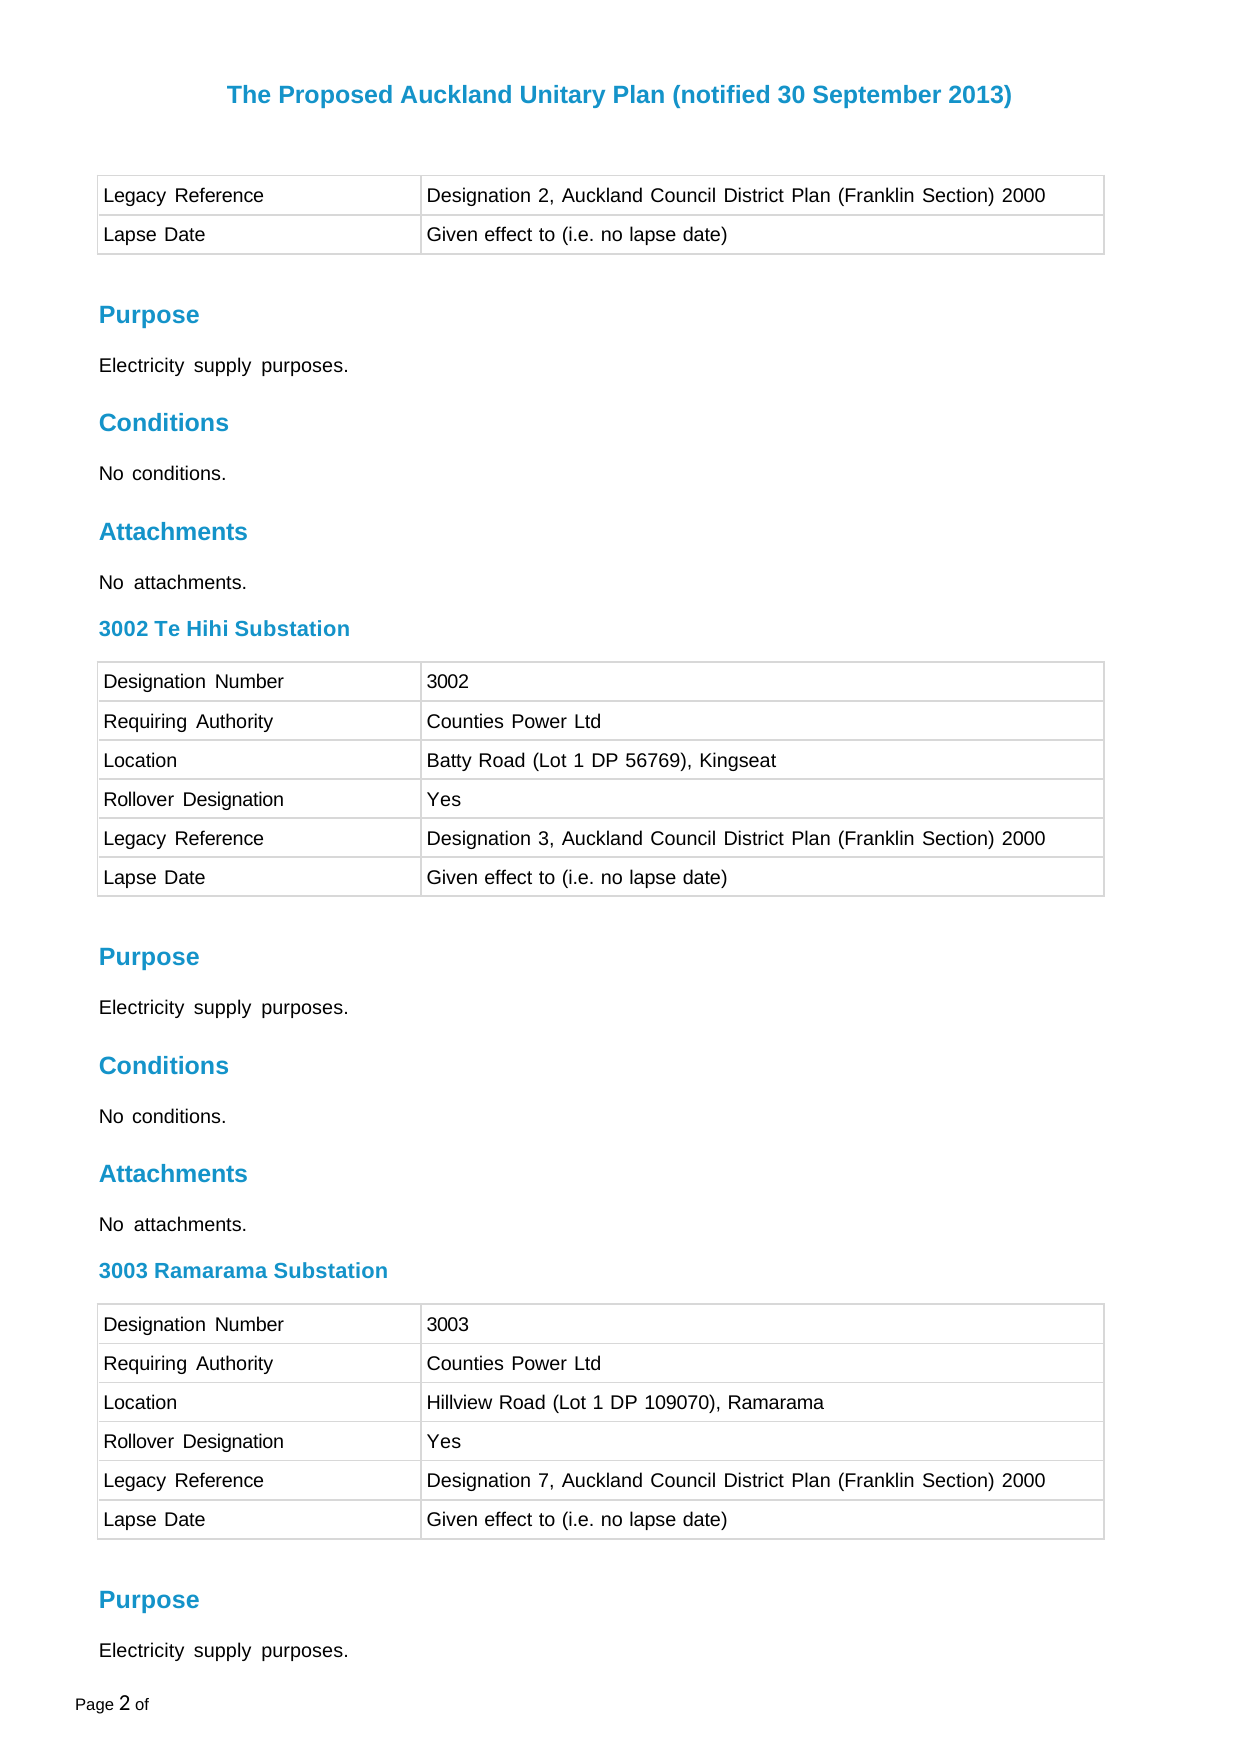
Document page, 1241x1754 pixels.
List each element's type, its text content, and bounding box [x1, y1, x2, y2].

text No attachments. [98, 571, 1117, 593]
table_cell Designation 7, Auckland Council District Plan (Franklin Section) 2000 [422, 1461, 1103, 1499]
subtitle Attachments [98, 1159, 1117, 1188]
table_cell Legacy Reference [98, 818, 420, 856]
table_cell Lapse Date [98, 215, 420, 253]
table_cell Legacy Reference [98, 1461, 420, 1499]
table_cell Requiring Authority [98, 701, 420, 739]
subtitle Conditions [98, 408, 1117, 437]
table_cell Yes [422, 1422, 1103, 1459]
table_cell Rollover Designation [98, 779, 420, 817]
table_header Legacy Reference [98, 176, 420, 214]
text Electricity supply purposes. [98, 354, 1117, 376]
table_cell Rollover Designation [98, 1422, 420, 1459]
text Electricity supply purposes. [98, 1639, 1117, 1661]
table_cell Designation 3, Auckland Council District Plan (Franklin Section) 2000 [422, 819, 1103, 856]
text Purpose [98, 942, 1117, 971]
table_cell Yes [422, 780, 1103, 817]
subtitle Attachments [98, 517, 1117, 545]
subtitle Conditions [98, 1051, 1117, 1079]
table_header Designation 2, Auckland Council District Plan (Franklin Section) 2000 [422, 176, 1103, 214]
table_cell Hillview Road (Lot 1 DP 109070), Ramarama [422, 1383, 1103, 1421]
text Purpose [98, 300, 1117, 328]
text Purpose [98, 1585, 1117, 1613]
table_cell Location [98, 740, 420, 778]
table_cell Location [98, 1383, 420, 1421]
subtitle 3003 Ramarama Substation [98, 1258, 1117, 1283]
table_header 3003 [422, 1305, 1103, 1342]
subtitle 3002 Te Hihi Substation [98, 615, 1117, 641]
table_cell Lapse Date [98, 857, 420, 895]
table_header 3002 [422, 663, 1103, 700]
table_cell Counties Power Ltd [422, 702, 1103, 739]
table_cell Given effect to (i.e. no lapse date) [422, 858, 1103, 895]
text No conditions. [98, 1104, 1117, 1127]
table_cell Requiring Authority [98, 1344, 420, 1381]
text No attachments. [98, 1213, 1117, 1236]
table_cell Counties Power Ltd [422, 1344, 1103, 1381]
table_cell Given effect to (i.e. no lapse date) [422, 1501, 1103, 1538]
table_cell Lapse Date [98, 1500, 420, 1538]
table_cell Batty Road (Lot 1 DP 56769), Kingseat [422, 741, 1103, 778]
table_header Designation Number [98, 1305, 420, 1342]
text No conditions. [98, 462, 1117, 485]
table_cell Given effect to (i.e. no lapse date) [422, 216, 1103, 253]
text Electricity supply purposes. [98, 996, 1117, 1019]
table_header Designation Number [98, 663, 420, 700]
